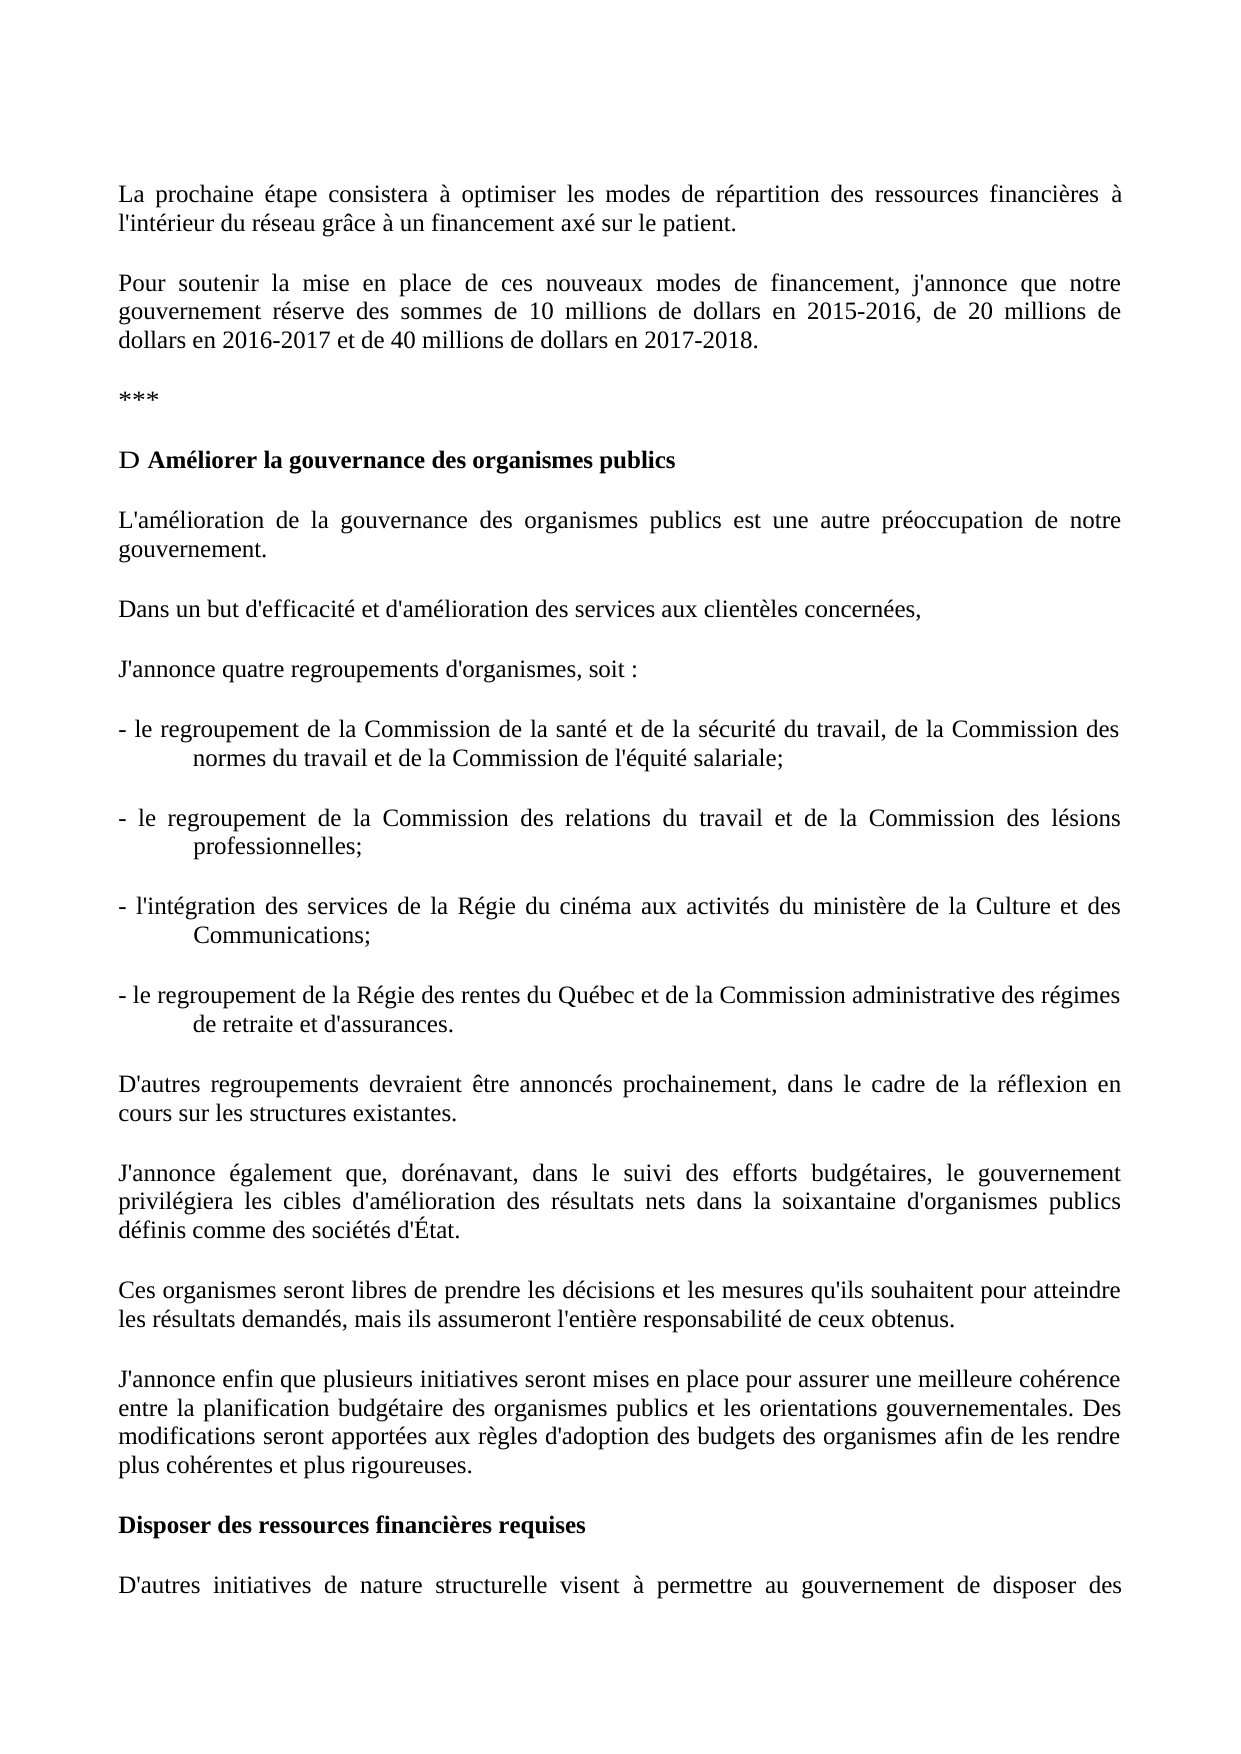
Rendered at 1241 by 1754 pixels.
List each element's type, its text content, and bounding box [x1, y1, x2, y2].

text Disposer des ressources financières requises [118, 1510, 1122, 1539]
text - l'intégration des services de la Régie du cinéma aux activités du ministère de la Culture et des Communications; [118, 891, 1122, 949]
text - le regroupement de la Commission de la santé et de la sécurité du travail, de la Commission des normes du travail et de la Commission de l'équité salariale; [118, 714, 1122, 771]
text Pour soutenir la mise en place de ces nouveaux modes de financement, j'annonce que notre gouvernement réserve des sommes de 10 millions de dollars en 2015-2016, de 20 millions de dollars en 2016-2017 et de 40 millions de dollars en 2017-2018. [118, 268, 1122, 354]
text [118, 1570, 1122, 1599]
text *** [118, 385, 1122, 414]
text L'amélioration de la gouvernance des organismes publics est une autre préoccupation de notre gouvernement. [118, 505, 1122, 563]
text J'annonce également que, dorénavant, dans le suivi des efforts budgétaires, le gouvernement privilégiera les cibles d'amélioration des résultats nets dans la soixantaine d'organismes publics définis comme des sociétés d'État. [118, 1158, 1122, 1244]
text Dans un but d'efficacité et d'amélioration des services aux clientèles concernées, [118, 594, 1122, 623]
text La prochaine étape consistera à optimiser les modes de répartition des ressources financières à l'intérieur du réseau grâce à un financement axé sur le patient. [118, 179, 1122, 236]
text J'annonce enfin que plusieurs initiatives seront mises en place pour assurer une meilleure cohérence entre la planification budgétaire des organismes publics et les orientations gouvernementales. Des modifications seront apportées aux règles d'adoption des budgets des organismes afin de les rendre plus cohérentes et plus rigoureuses. [118, 1364, 1122, 1479]
text D'autres regroupements devraient être annoncés prochainement, dans le cadre de la réflexion en cours sur les structures existantes. [118, 1069, 1122, 1126]
text - le regroupement de la Régie des rentes du Québec et de la Commission administrative des régimes de retraite et d'assurances. [118, 980, 1122, 1038]
text - le regroupement de la Commission des relations du travail et de la Commission des lésions professionnelles; [118, 803, 1122, 860]
text J'annonce quatre regroupements d'organismes, soit : [118, 654, 1122, 683]
text Ces organismes seront libres de prendre les décisions et les mesures qu'ils souhaitent pour atteindre les résultats demandés, mais ils assumeront l'entière responsabilité de ceux obtenus. [118, 1275, 1122, 1333]
text D Améliorer la gouvernance des organismes publics [118, 445, 1122, 474]
